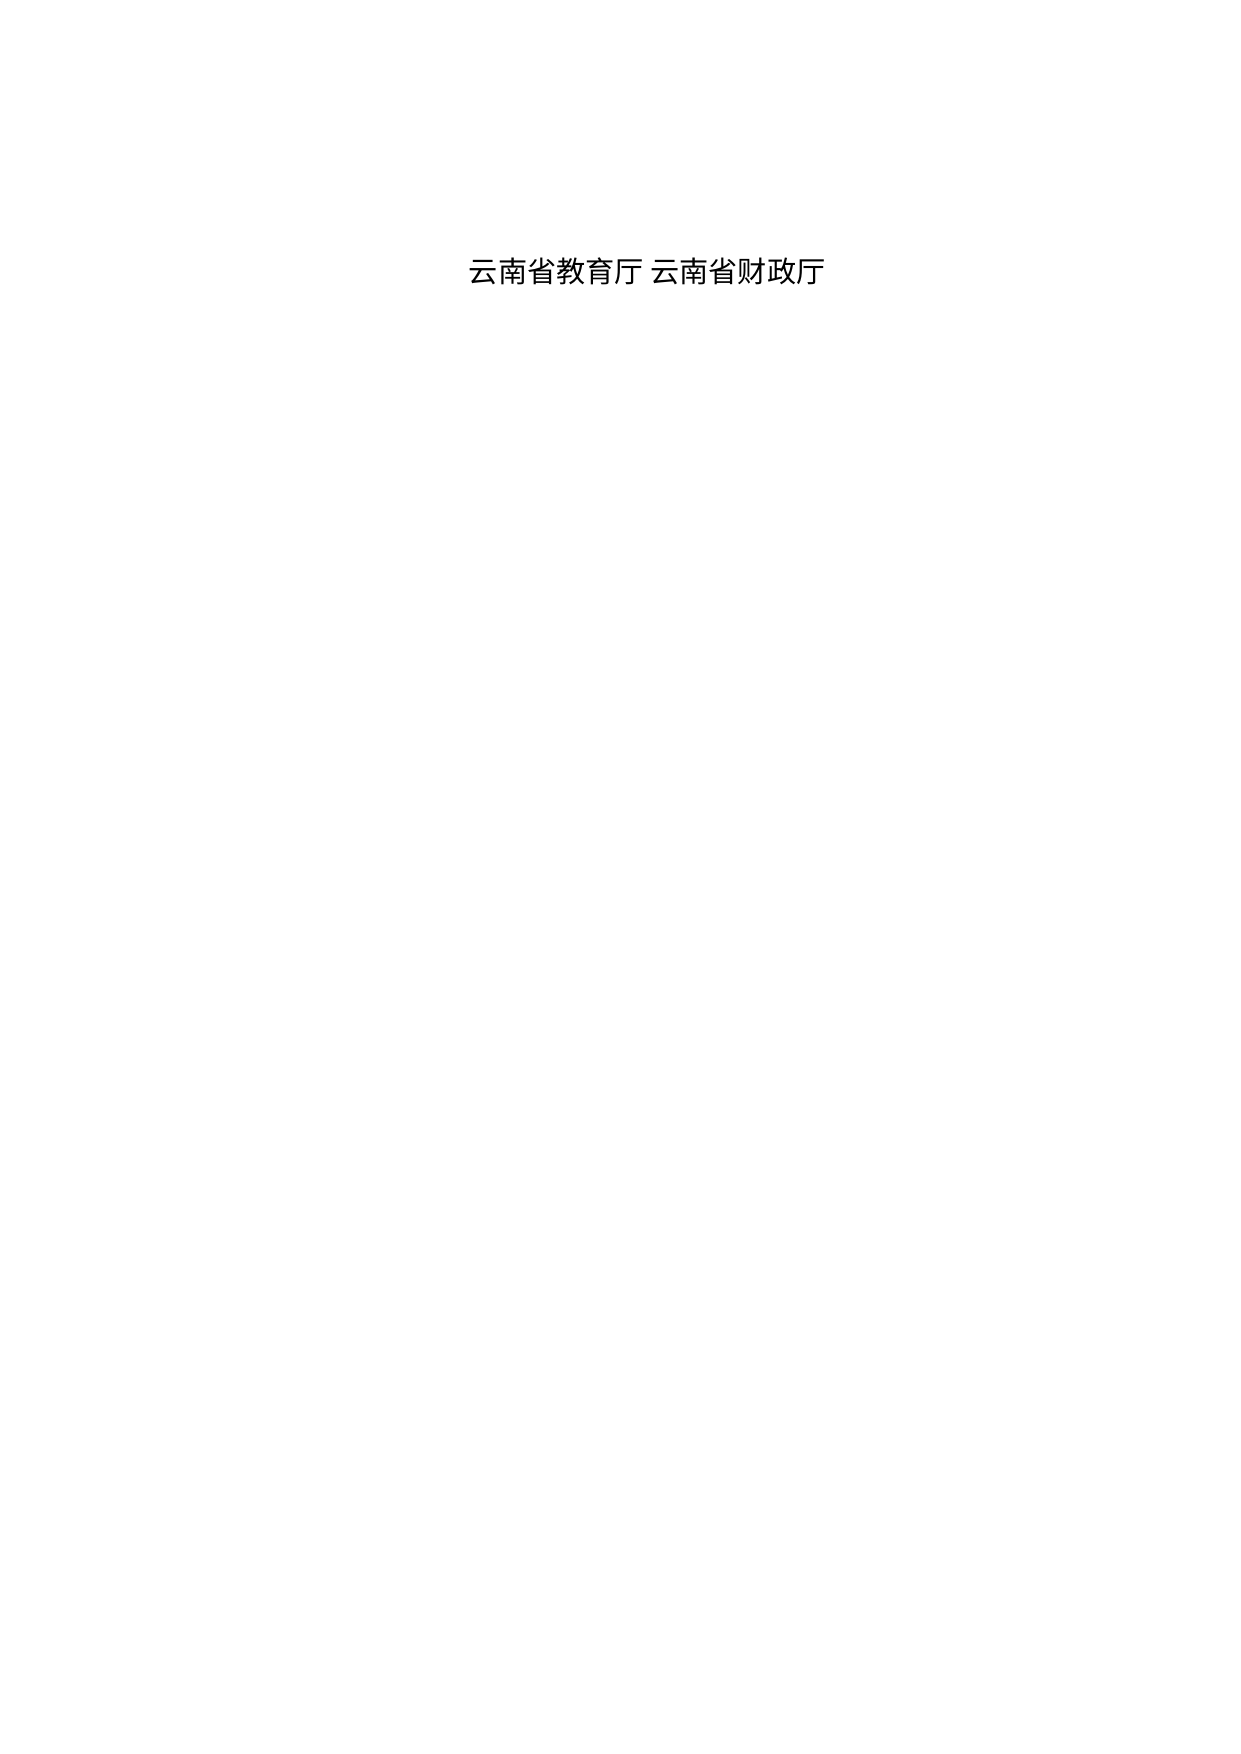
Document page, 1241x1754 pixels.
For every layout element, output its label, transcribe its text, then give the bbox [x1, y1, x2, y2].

text 云南省教育厅 云南省财政厅 [231, 237, 1063, 302]
